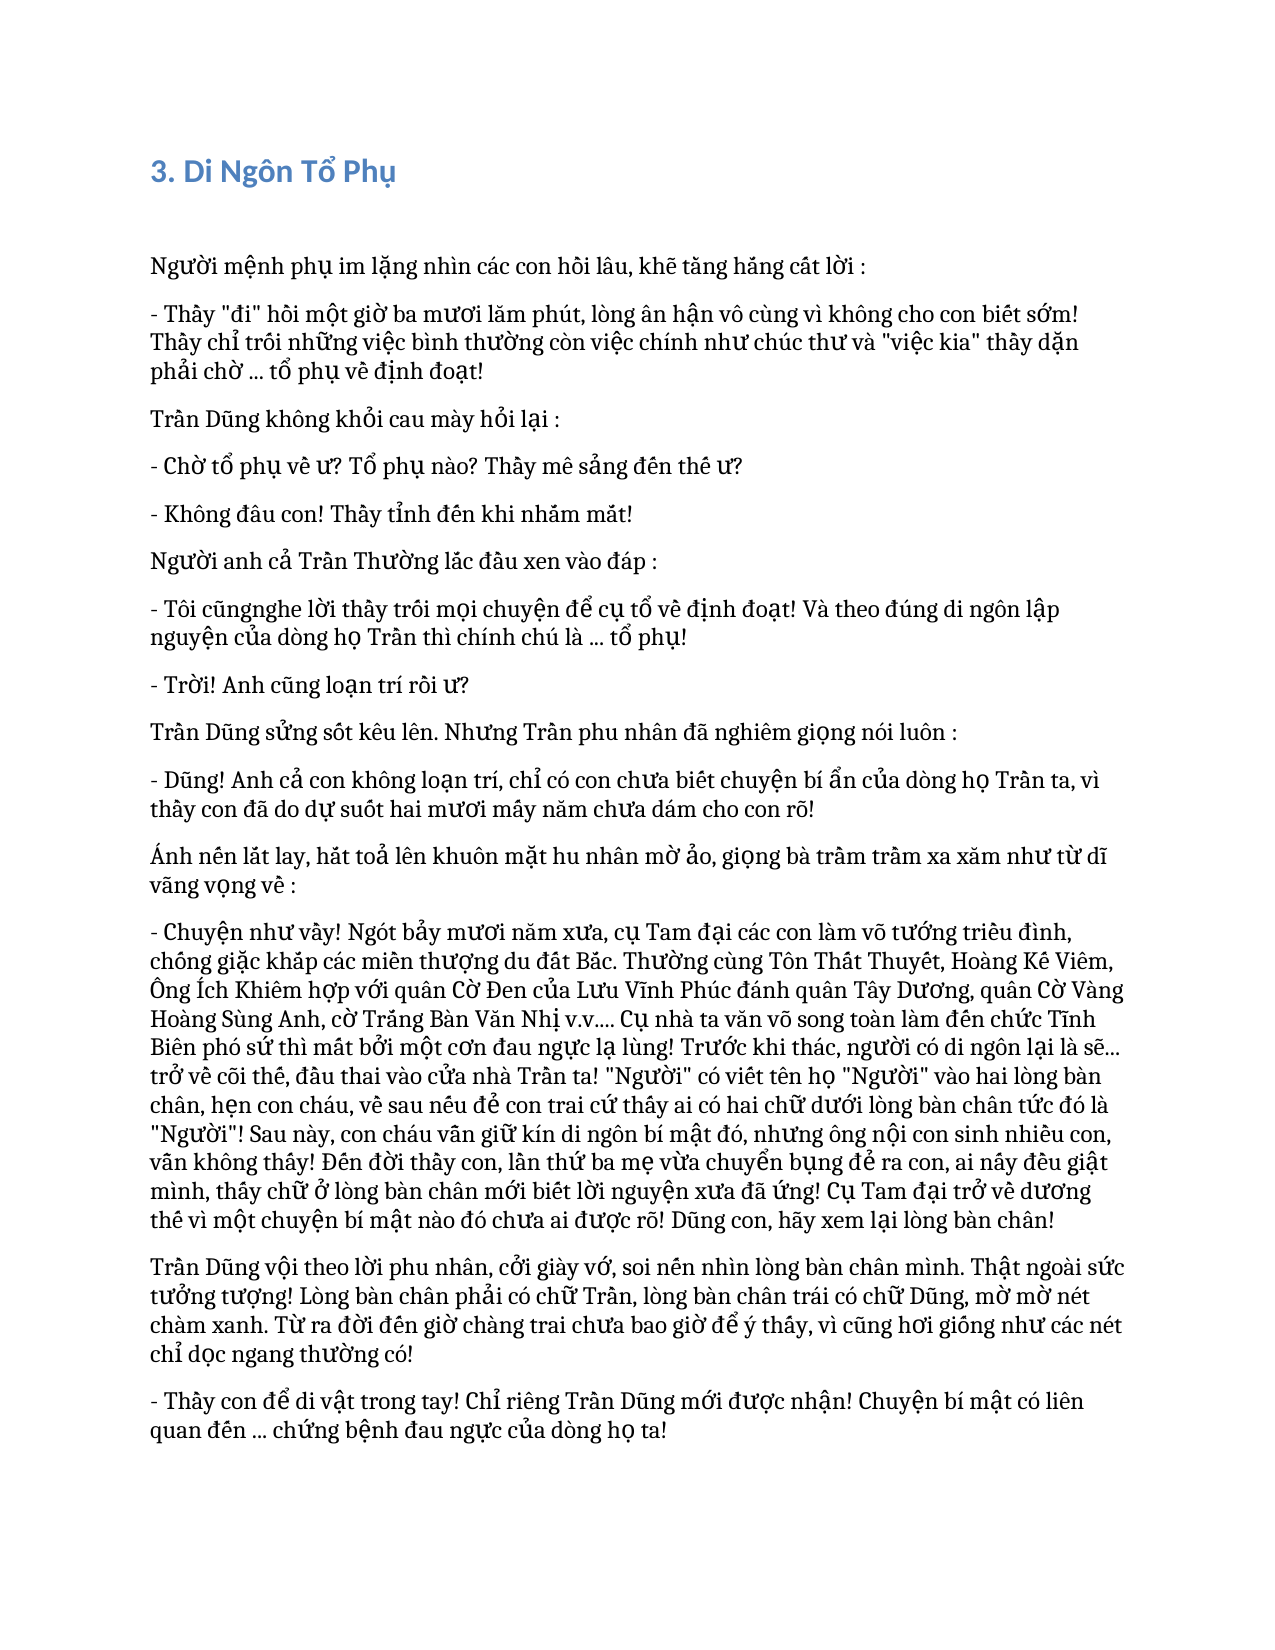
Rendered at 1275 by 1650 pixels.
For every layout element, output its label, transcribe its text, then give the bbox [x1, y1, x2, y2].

text Trần Dũng không khỏi cau mày hỏi lại : [150, 404, 1125, 433]
text - Thầy con để di vật trong tay! Chỉ riêng Trần Dũng mới được nhận! Chuyện bí mật có liên quan đến ... chứng bệnh đau ngực của dòng họ ta! [150, 1387, 1125, 1444]
text Ánh nến lắt lay, hắt toả lên khuôn mặt hu nhân mờ ảo, giọng bà trầm trầm xa xăm như từ dĩ vãng vọng về : [150, 842, 1125, 899]
text - Trời! Anh cũng loạn trí rồi ư? [150, 671, 1125, 699]
text Trần Dũng sửng sốt kêu lên. Nhưng Trần phu nhân đã nghiêm giọng nói luôn : [150, 718, 1125, 747]
text - Thầy "đi" hồi một giờ ba mươi lăm phút, lòng ân hận vô cùng vì không cho con biết sớm! Thầy chỉ trối những việc bình thường còn việc chính như chúc thư và "việc kia" thầy dặn phải chờ ... tổ phụ về định đoạt! [150, 299, 1125, 386]
text - Không đâu con! Thầy tỉnh đến khi nhắm mắt! [150, 499, 1125, 528]
text Người anh cả Trần Thường lắc đầu xen vào đáp : [150, 547, 1125, 576]
text - Dũng! Anh cả con không loạn trí, chỉ có con chưa biết chuyện bí ẩn của dòng họ Trần ta, vì thầy con đã do dự suốt hai mươi mấy năm chưa dám cho con rõ! [150, 766, 1125, 823]
subtitle 3. Di Ngôn Tổ Phụ [150, 150, 1125, 191]
text Người mệnh phụ im lặng nhìn các con hồi lâu, khẽ tằng hắng cất lời : [150, 194, 1125, 281]
text - Tôi cũngnghe lời thầy trối mọi chuyện để cụ tổ về định đoạt! Và theo đúng di ngôn lập nguyện của dòng họ Trần thì chính chú là ... tổ phụ! [150, 594, 1125, 652]
text - Chờ tổ phụ về ư? Tổ phụ nào? Thầy mê sảng đến thế ư? [150, 452, 1125, 481]
text Trần Dũng vội theo lời phu nhân, cởi giày vớ, soi nến nhìn lòng bàn chân mình. Thật ngoài sức tưởng tượng! Lòng bàn chân phải có chữ Trần, lòng bàn chân trái có chữ Dũng, mờ mờ nét chàm xanh. Từ ra đời đến giờ chàng trai chưa bao giờ để ý thấy, vì cũng hơi giống như các nét chỉ dọc ngang thường có! [150, 1253, 1125, 1368]
text - Chuyện như vầy! Ngót bảy mươi năm xưa, cụ Tam đại các con làm võ tướng triều đình, chống giặc khắp các miền thượng du đất Bắc. Thường cùng Tôn Thất Thuyết, Hoàng Kế Viêm, Ông Ích Khiêm hợp với quân Cờ Đen của Lưu Vĩnh Phúc đánh quân Tây Dương, quân Cờ Vàng Hoàng Sùng Anh, cờ Trắng Bàn Văn Nhị v.v.... Cụ nhà ta văn võ song toàn làm đến chức Tĩnh Biên phó sứ thì mất bởi một cơn đau ngực lạ lùng! Trước khi thác, người có di ngôn lại là sẽ... trở về cõi thế, đầu thai vào cửa nhà Trần ta! "Người" có viết tên họ "Người" vào hai lòng bàn chân, hẹn con cháu, về sau nếu đẻ con trai cứ thấy ai có hai chữ dưới lòng bàn chân tức đó là "Người"! Sau này, con cháu vẫn giữ kín di ngôn bí mật đó, nhưng ông nội con sinh nhiều con, vẫn không thấy! Đến đời thầy con, lần thứ ba mẹ vừa chuyển bụng đẻ ra con, ai nấy đều giật mình, thấy chữ ở lòng bàn chân mới biết lời nguyện xưa đã ứng! Cụ Tam đại trở về dương thế vì một chuyện bí mật nào đó chưa ai được rõ! Dũng con, hãy xem lại lòng bàn chân! [150, 918, 1125, 1234]
